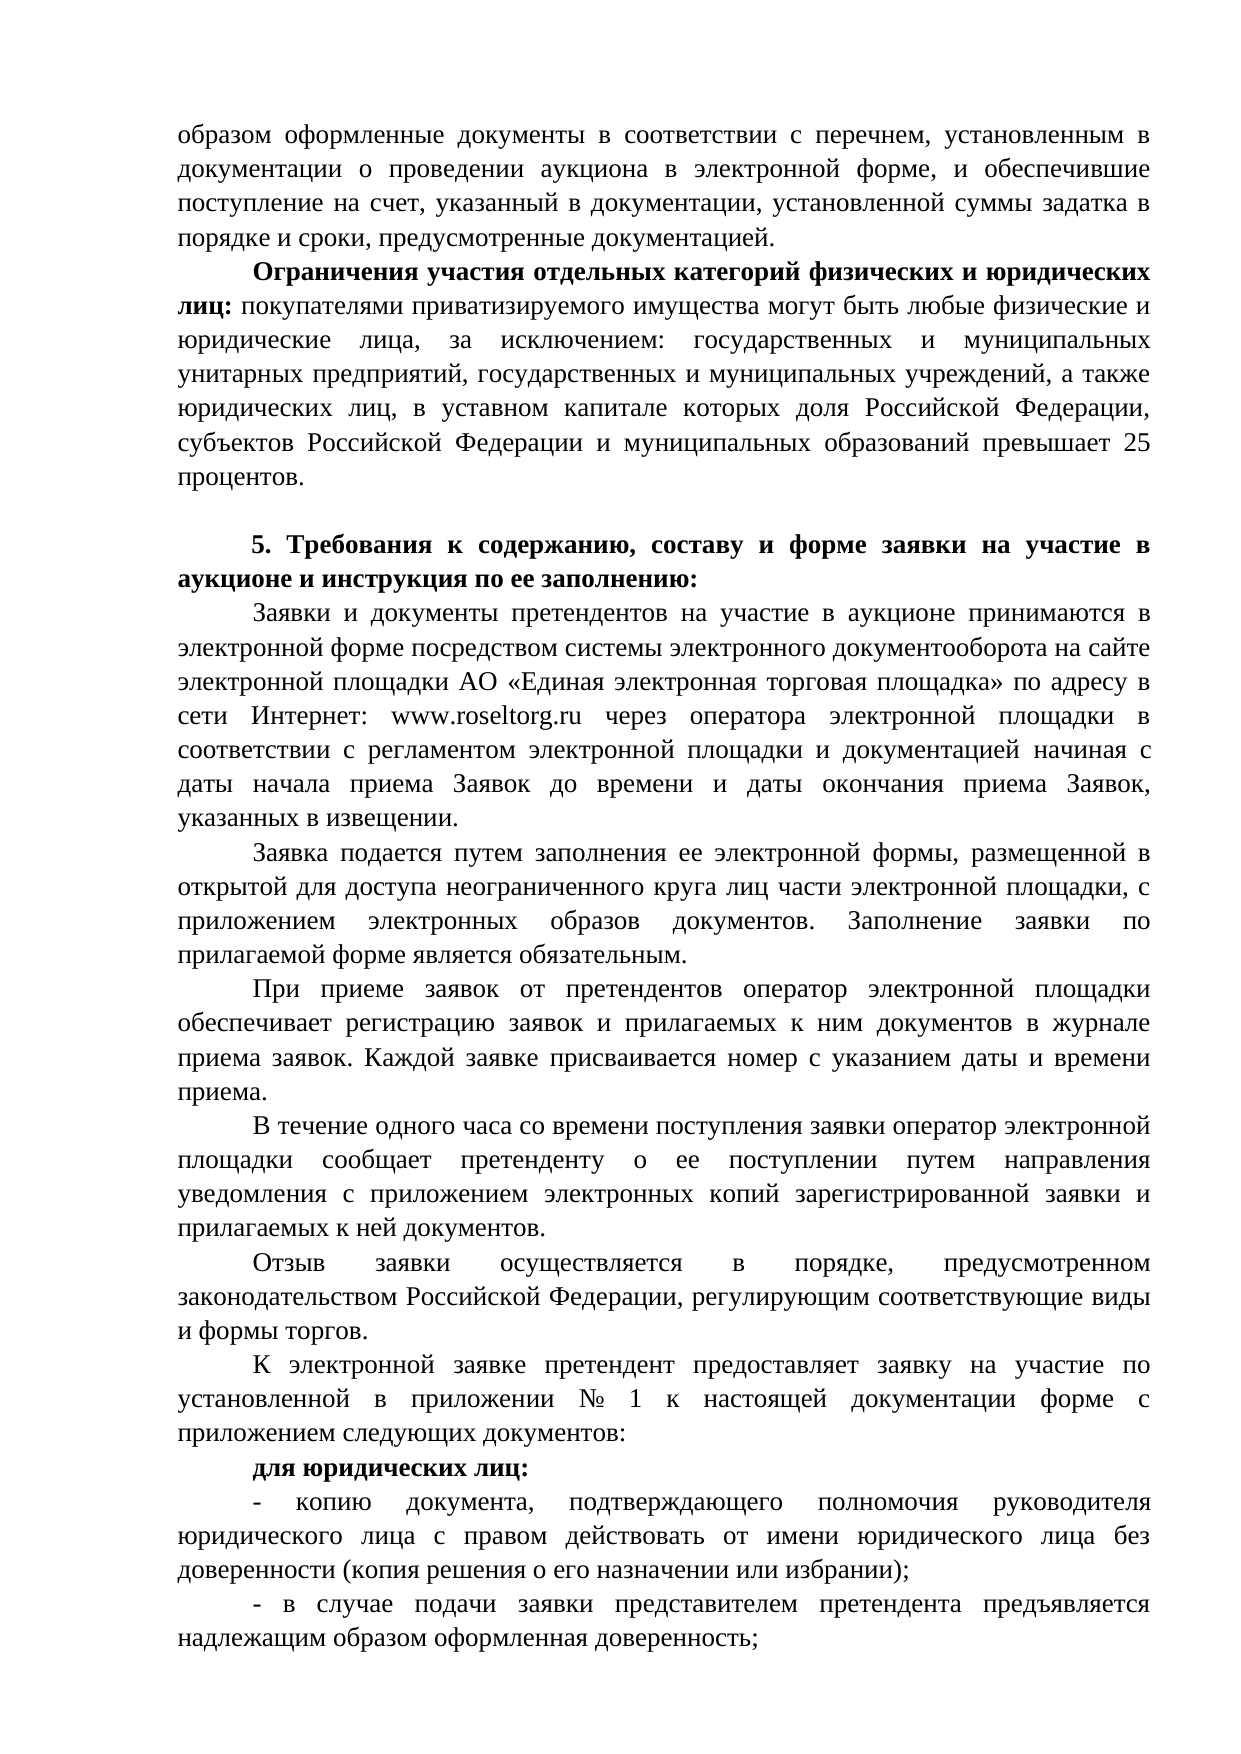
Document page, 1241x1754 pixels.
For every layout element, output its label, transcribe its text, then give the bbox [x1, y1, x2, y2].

text - копию документа, подтверждающего полномочия руководителя юридического лица с правом действовать от имени юридического лица без доверенности (копия решения о его назначении или избрании); [177, 1485, 1152, 1584]
text К электронной заявке претендент предоставляет заявку на участие по установленной в приложении № 1 к настоящей документации форме с приложением следующих документов: [177, 1348, 1152, 1448]
text 5. Требования к содержанию, составу и форме заявки на участие в аукционе и инструкция по ее заполнению: [177, 528, 1152, 593]
text Ограничения участия отдельных категорий физических и юридических лиц: покупателями приватизируемого имущества могут быть любые физические и юридические лица, за исключением: государственных и муниципальных унитарных предприятий, государственных и муниципальных учреждений, а также юридических лиц, в уставном капитале которых доля Российской Федерации, субъектов Российской Федерации и муниципальных образований превышает 25 процентов. [177, 255, 1152, 491]
text для юридических лиц: [177, 1451, 1152, 1482]
text При приеме заявок от претендентов оператор электронной площадки обеспечивает регистрацию заявок и прилагаемых к ним документов в журнале приема заявок. Каждой заявке присваивается номер с указанием даты и времени приема. [177, 972, 1152, 1106]
text Заявка подается путем заполнения ее электронной формы, размещенной в открытой для доступа неограниченного круга лиц части электронной площадки, с приложением электронных образов документов. Заполнение заявки по прилагаемой форме является обязательным. [177, 836, 1152, 969]
text - в случае подачи заявки представителем претендента предъявляется надлежащим образом оформленная доверенность; [177, 1587, 1152, 1653]
text В течение одного часа со времени поступления заявки оператор электронной площадки сообщает претенденту о ее поступлении путем направления уведомления с приложением электронных копий зарегистрированной заявки и прилагаемых к ней документов. [177, 1109, 1152, 1243]
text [177, 118, 1152, 252]
text Заявки и документы претендентов на участие в аукционе принимаются в электронной форме посредством системы электронного документооборота на сайте электронной площадки АО «Единая электронная торговая площадка» по адресу в сети Интернет: www.roseltorg.ru через оператора электронной площадки в соответствии с регламентом электронной площадки и документацией начиная с даты начала приема Заявок до времени и даты окончания приема Заявок, указанных в извещении. [177, 596, 1152, 833]
text Отзыв заявки осуществляется в порядке, предусмотренном законодательством Российской Федерации, регулирующим соответствующие виды и формы торгов. [177, 1246, 1152, 1345]
